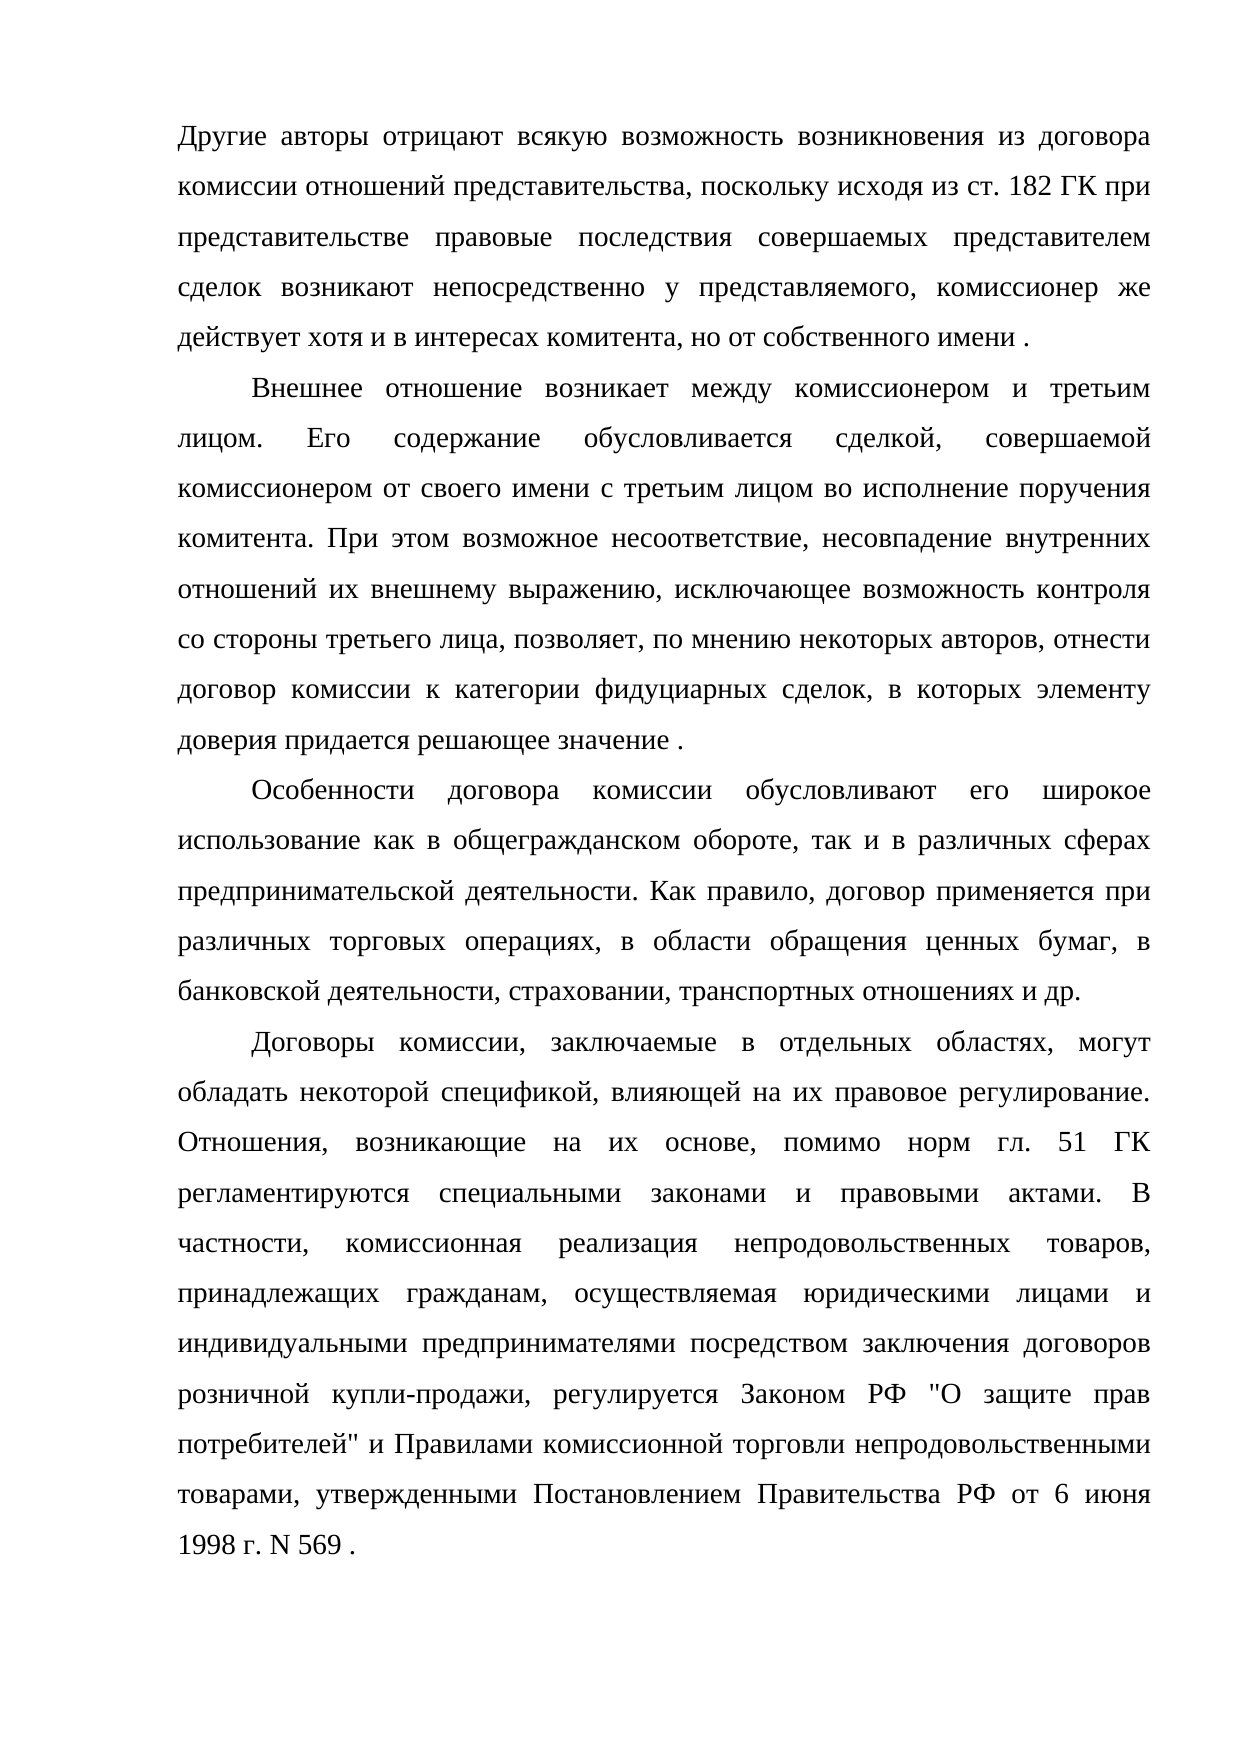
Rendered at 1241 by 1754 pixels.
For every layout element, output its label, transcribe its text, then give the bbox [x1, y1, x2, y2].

text Договоры комиссии, заключаемые в отдельных областях, могут обладать некоторой спецификой, влияющей на их правовое регулирование. Отношения, возникающие на их основе, помимо норм гл. 51 ГК регламентируются специальными законами и правовыми актами. В частности, комиссионная реализация непродовольственных товаров, принадлежащих гражданам, осуществляемая юридическими лицами и индивидуальными предпринимателями посредством заключения договоров розничной купли-продажи, регулируется Законом РФ "О защите прав потребителей" и Правилами комиссионной торговли непродовольственными товарами, утвержденными Постановлением Правительства РФ от 6 июня 1998 г. N 569 . [177, 1024, 1152, 1560]
text Внешнее отношение возникает между комиссионером и третьим лицом. Его содержание обусловливается сделкой, совершаемой комиссионером от своего имени с третьим лицом во исполнение поручения комитента. При этом возможное несоответствие, несовпадение внутренних отношений их внешнему выражению, исключающее возможность контроля со стороны третьего лица, позволяет, по мнению некоторых авторов, отнести договор комиссии к категории фидуциарных сделок, в которых элементу доверия придается решающее значение . [177, 370, 1152, 755]
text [177, 118, 1152, 353]
text Особенности договора комиссии обусловливают его широкое использование как в общегражданском обороте, так и в различных сферах предпринимательской деятельности. Как правило, договор применяется при различных торговых операциях, в области обращения ценных бумаг, в банковской деятельности, страховании, транспортных отношениях и др. [177, 772, 1152, 1007]
